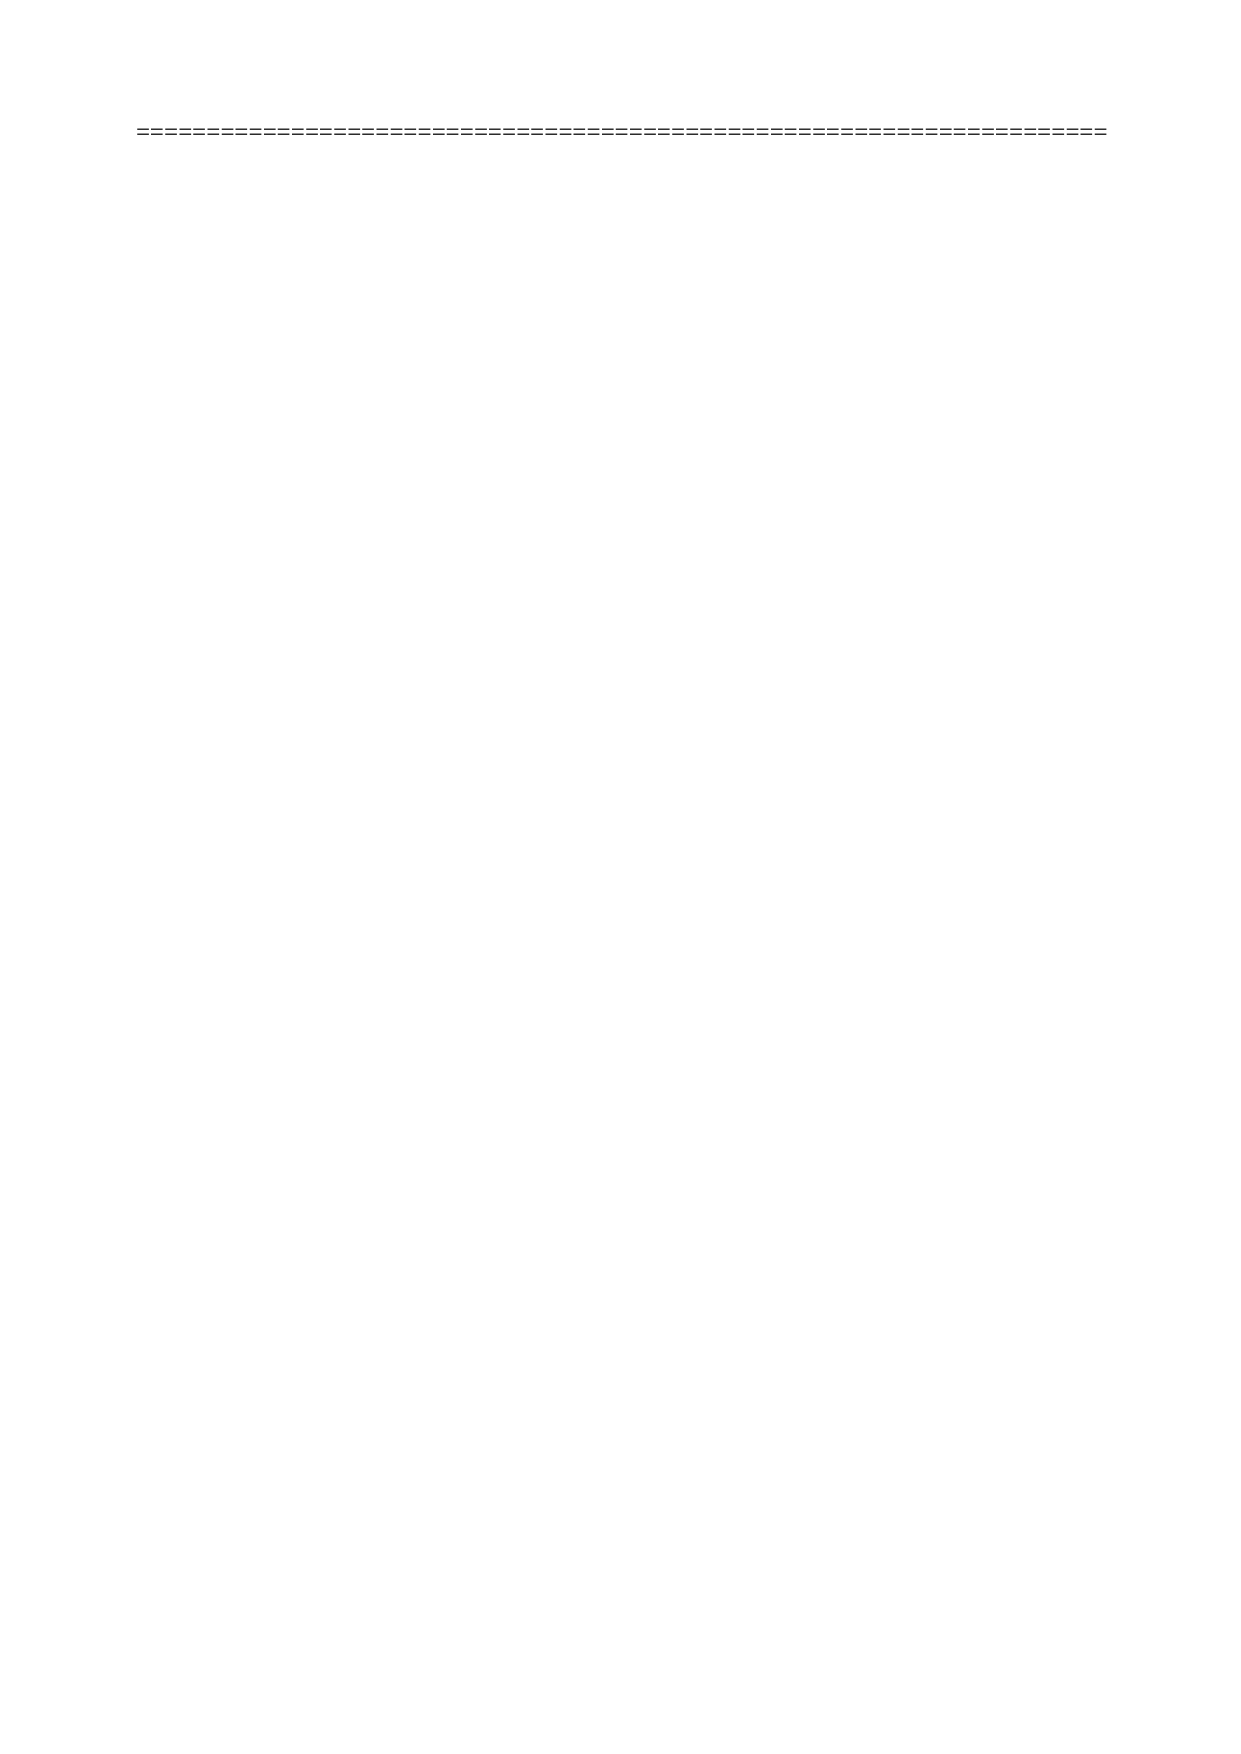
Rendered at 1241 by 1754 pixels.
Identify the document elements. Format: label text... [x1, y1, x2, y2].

text ===================================================================== [136, 117, 1146, 145]
